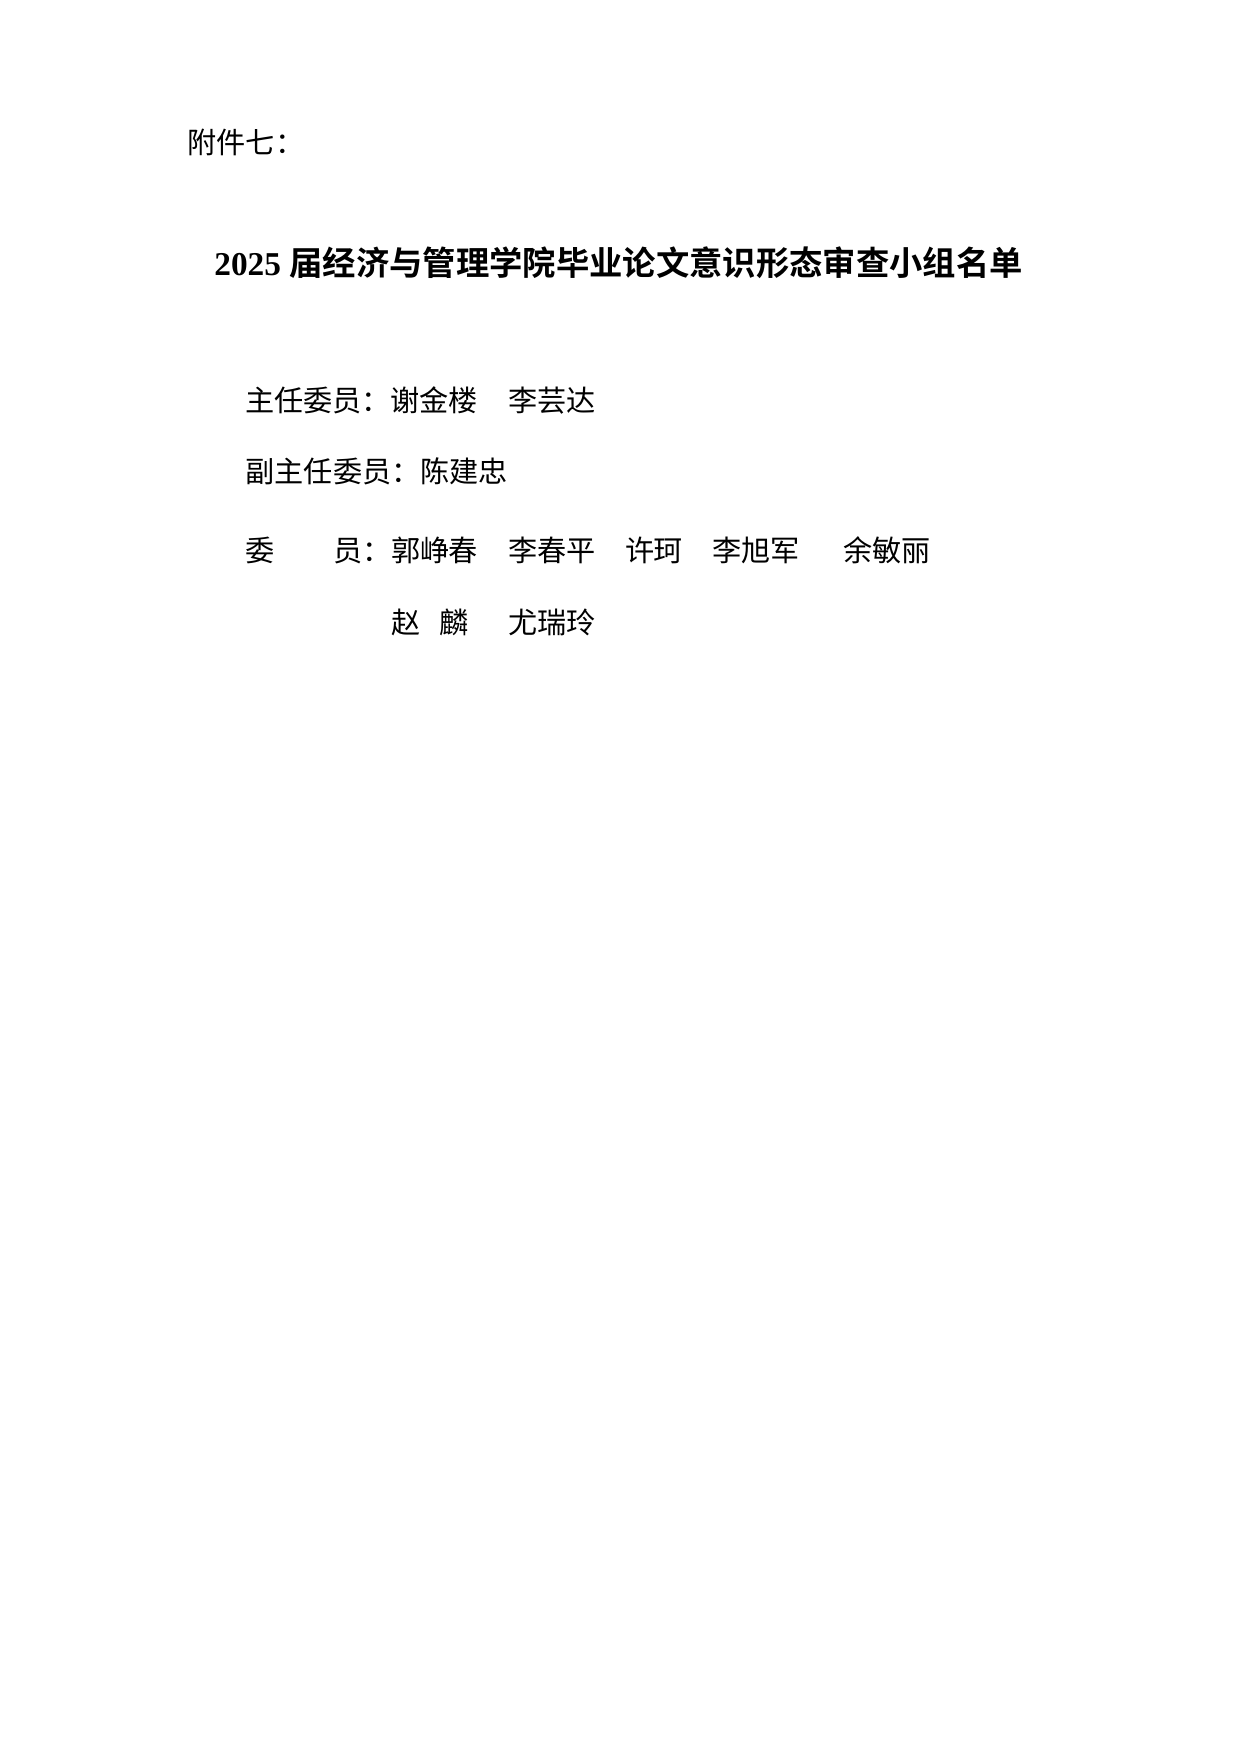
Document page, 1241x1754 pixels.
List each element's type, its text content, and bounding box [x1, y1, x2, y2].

text 附件七： [187, 123, 1065, 161]
text 主任委员：谢金楼 李芸达 副主任委员：陈建忠 [245, 377, 596, 491]
text 委 员：郭峥春 李春平 许珂 李旭军 余敏丽 赵 麟 尤瑞玲 [245, 527, 931, 641]
text 2025 届经济与管理学院毕业论文意识形态审查小组名单 [214, 236, 1065, 285]
